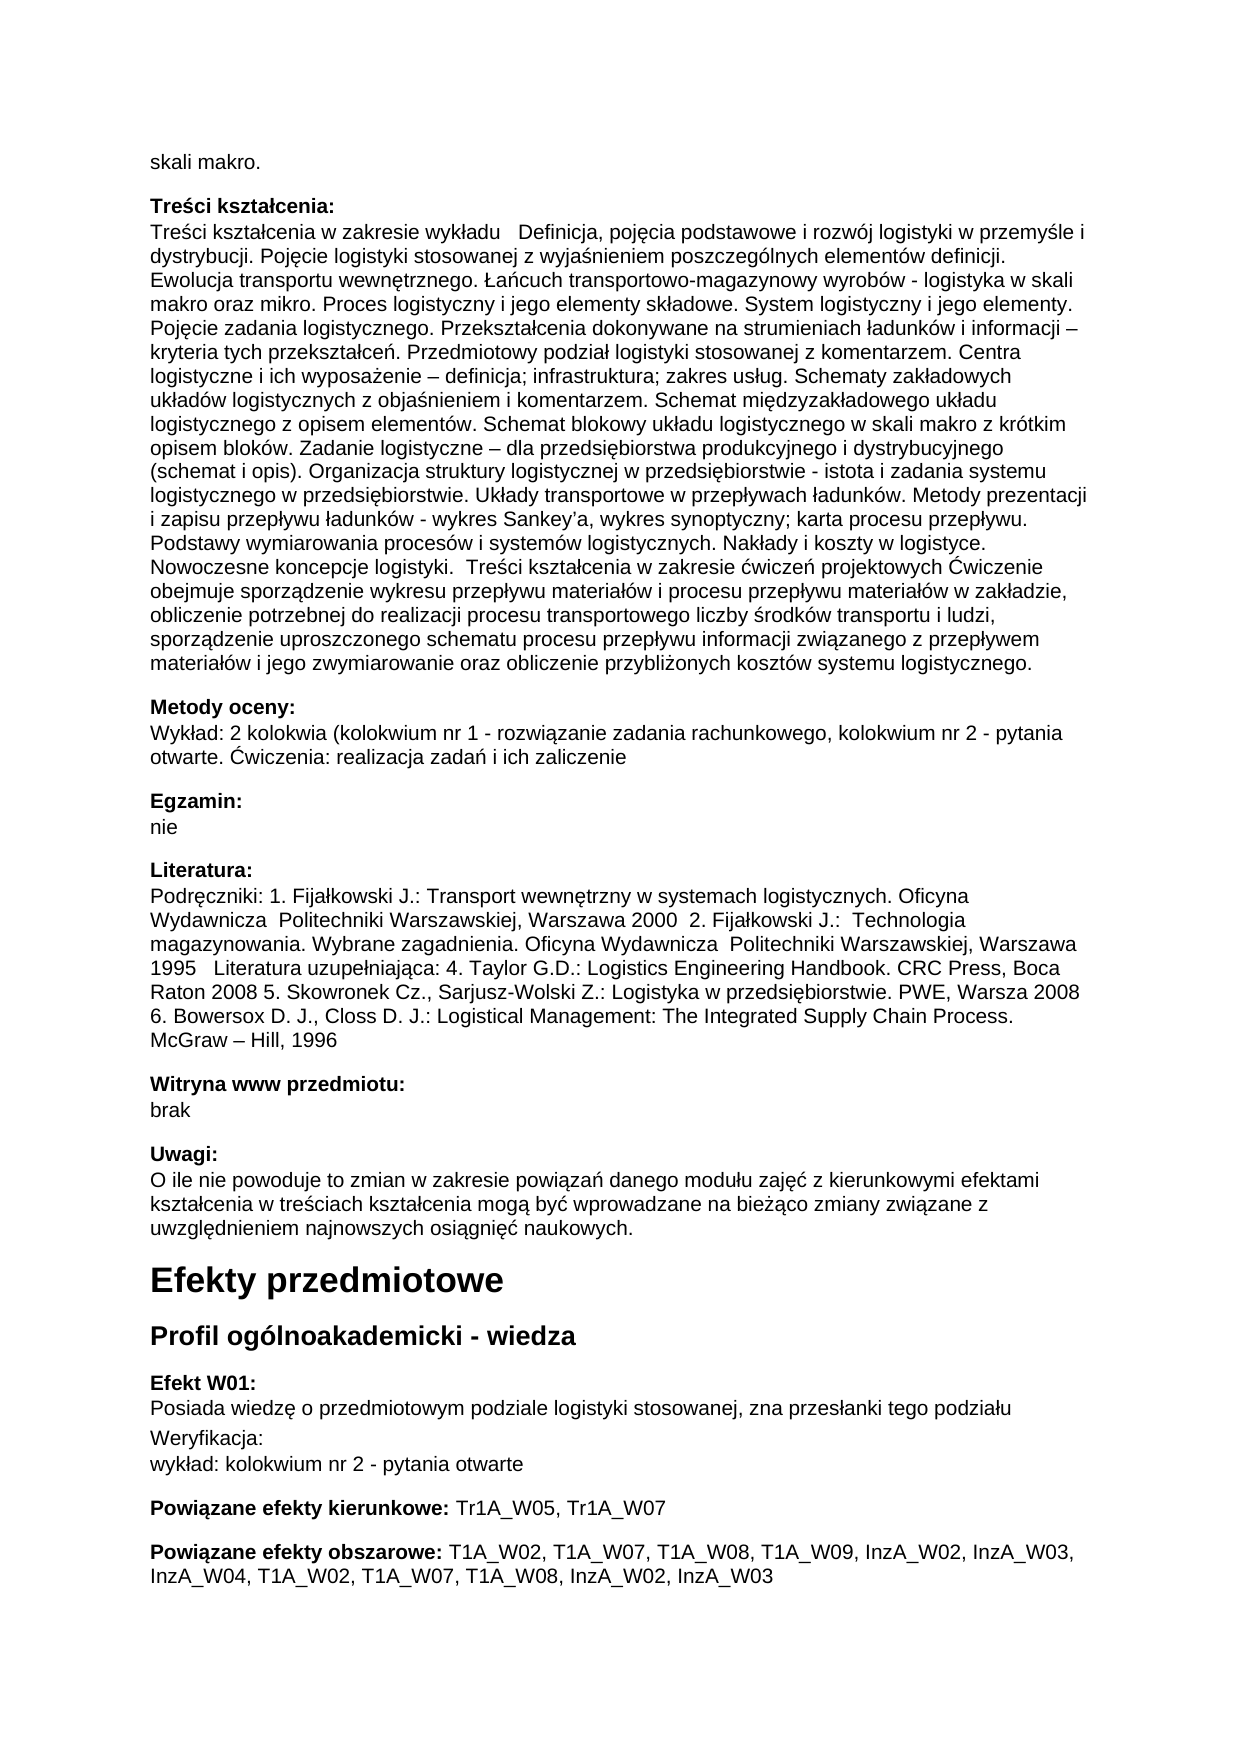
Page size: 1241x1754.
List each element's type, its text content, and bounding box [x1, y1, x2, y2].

text Egzamin: [150, 788, 1090, 812]
text Powiązane efekty obszarowe: T1A_W02, T1A_W07, T1A_W08, T1A_W09, InzA_W02, InzA_W03, InzA_W04, T1A_W02, T1A_W07, T1A_W08, InzA_W02, InzA_W03 [150, 1540, 1090, 1588]
text Metody oceny: [150, 695, 1090, 719]
text O ile nie powoduje to zmian w zakresie powiązań danego modułu zajęć z kierunkowymi efektami kształcenia w treściach kształcenia mogą być wprowadzane na bieżąco zmiany związane z uwzględnieniem najnowszych osiągnięć naukowych. [150, 1168, 1090, 1239]
text Uwagi: [150, 1142, 1090, 1166]
subtitle Profil ogólnoakademicki - wiedza [150, 1320, 1090, 1351]
text Witryna www przedmiotu: [150, 1072, 1090, 1096]
text wykład: kolokwium nr 2 - pytania otwarte [150, 1452, 1090, 1476]
text Weryfikacja: [150, 1426, 1090, 1450]
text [150, 150, 1090, 174]
text Literatura: [150, 858, 1090, 882]
text brak [150, 1098, 1090, 1122]
text Efekt W01: [150, 1371, 1090, 1395]
text Wykład: 2 kolokwia (kolokwium nr 1 - rozwiązanie zadania rachunkowego, kolokwium nr 2 - pytania otwarte. Ćwiczenia: realizacja zadań i ich zaliczenie [150, 721, 1090, 769]
text Podręczniki: 1. Fijałkowski J.: Transport wewnętrzny w systemach logistycznych. Oficyna Wydawnicza Politechniki Warszawskiej, Warszawa 2000 2. Fijałkowski J.: Technologia magazynowania. Wybrane zagadnienia. Oficyna Wydawnicza Politechniki Warszawskiej, Warszawa 1995 Literatura uzupełniająca: 4. Taylor G.D.: Logistics Engineering Handbook. CRC Press, Boca Raton 2008 5. Skowronek Cz., Sarjusz-Wolski Z.: Logistyka w przedsiębiorstwie. PWE, Warsza 2008 6. Bowersox D. J., Closs D. J.: Logistical Management: The Integrated Supply Chain Process. McGraw – Hill, 1996 [150, 884, 1090, 1052]
text Powiązane efekty kierunkowe: Tr1A_W05, Tr1A_W07 [150, 1496, 1090, 1520]
text Treści kształcenia w zakresie wykładu Definicja, pojęcia podstawowe i rozwój logistyki w przemyśle i dystrybucji. Pojęcie logistyki stosowanej z wyjaśnieniem poszczególnych elementów definicji. Ewolucja transportu wewnętrznego. Łańcuch transportowo-magazynowy wyrobów - logistyka w skali makro oraz mikro. Proces logistyczny i jego elementy składowe. System logistyczny i jego elementy. Pojęcie zadania logistycznego. Przekształcenia dokonywane na strumieniach ładunków i informacji – kryteria tych przekształceń. Przedmiotowy podział logistyki stosowanej z komentarzem. Centra logistyczne i ich wyposażenie – definicja; infrastruktura; zakres usług. Schematy zakładowych układów logistycznych z objaśnieniem i komentarzem. Schemat międzyzakładowego układu logistycznego z opisem elementów. Schemat blokowy układu logistycznego w skali makro z krótkim opisem bloków. Zadanie logistyczne – dla przedsiębiorstwa produkcyjnego i dystrybucyjnego (schemat i opis). Organizacja struktury logistycznej w przedsiębiorstwie - istota i zadania systemu logistycznego w przedsiębiorstwie. Układy transportowe w przepływach ładunków. Metody prezentacji i zapisu przepływu ładunków - wykres Sankey’a, wykres synoptyczny; karta procesu przepływu. Podstawy wymiarowania procesów i systemów logistycznych. Nakłady i koszty w logistyce. Nowoczesne koncepcje logistyki. Treści kształcenia w zakresie ćwiczeń projektowych Ćwiczenie obejmuje sporządzenie wykresu przepływu materiałów i procesu przepływu materiałów w zakładzie, obliczenie potrzebnej do realizacji procesu transportowego liczby środków transportu i ludzi, sporządzenie uproszczonego schematu procesu przepływu informacji związanego z przepływem materiałów i jego zwymiarowanie oraz obliczenie przybliżonych kosztów systemu logistycznego. [150, 220, 1090, 675]
text nie [150, 814, 1090, 838]
subtitle Efekty przedmiotowe [150, 1259, 1090, 1300]
text Posiada wiedzę o przedmiotowym podziale logistyki stosowanej, zna przesłanki tego podziału [150, 1396, 1090, 1420]
text Treści kształcenia: [150, 194, 1090, 218]
